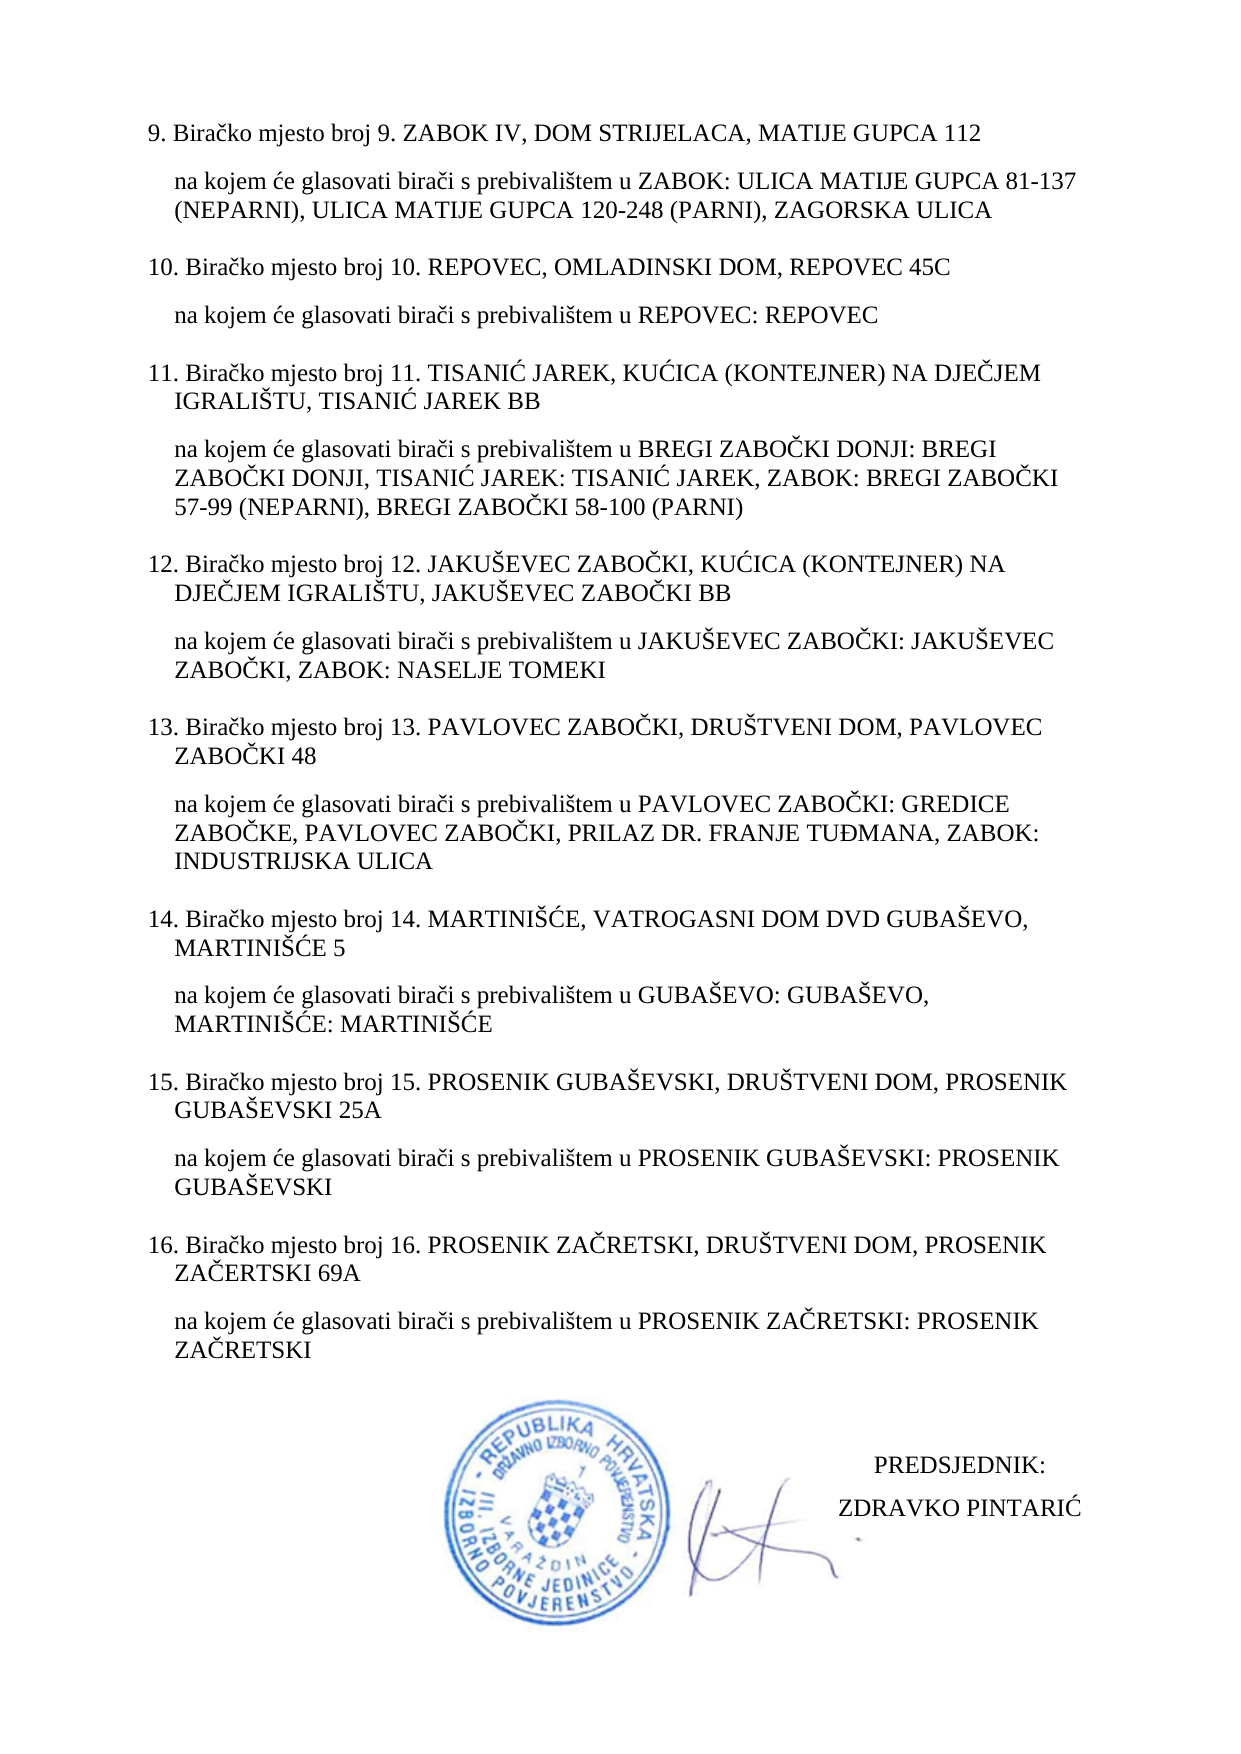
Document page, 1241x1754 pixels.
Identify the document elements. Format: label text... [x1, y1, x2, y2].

table_cell 15. Biračko mjesto broj 15. PROSENIK GUBAŠEVSKI, DRUŠTVENI DOM, PROSENIK GUBAŠEVSKI 25A na kojem će glasovati birači s prebivalištem u PROSENIK GUBAŠEVSKI: PROSENIK GUBAŠEVSKI [136, 1067, 1104, 1230]
table_cell 12. Biračko mjesto broj 12. JAKUŠEVEC ZABOČKI, KUĆICA (KONTEJNER) NA DJEČJEM IGRALIŠTU, JAKUŠEVEC ZABOČKI BB na kojem će glasovati birači s prebivalištem u JAKUŠEVEC ZABOČKI: JAKUŠEVEC ZABOČKI, ZABOK: NASELJE TOMEKI [136, 549, 1104, 712]
table_cell 16. Biračko mjesto broj 16. PROSENIK ZAČRETSKI, DRUŠTVENI DOM, PROSENIK ZAČERTSKI 69A na kojem će glasovati birači s prebivalištem u PROSENIK ZAČRETSKI: PROSENIK ZAČRETSKI [136, 1230, 1104, 1393]
table_cell 11. Biračko mjesto broj 11. TISANIĆ JAREK, KUĆICA (KONTEJNER) NA DJEČJEM IGRALIŠTU, TISANIĆ JAREK BB na kojem će glasovati birači s prebivalištem u BREGI ZABOČKI DONJI: BREGI ZABOČKI DONJI, TISANIĆ JAREK: TISANIĆ JAREK, ZABOK: BREGI ZABOČKI 57-99 (NEPARNI), BREGI ZABOČKI 58-100 (PARNI) [136, 358, 1104, 549]
table_cell 10. Biračko mjesto broj 10. REPOVEC, OMLADINSKI DOM, REPOVEC 45C na kojem će glasovati birači s prebivalištem u REPOVEC: REPOVEC [136, 252, 1104, 358]
text ZDRAVKO PINTARIĆ [872, 1493, 1093, 1522]
picture [431, 1391, 872, 1637]
table_cell 9. Biračko mjesto broj 9. ZABOK IV, DOM STRIJELACA, MATIJE GUPCA 112 na kojem će glasovati birači s prebivalištem u ZABOK: ULICA MATIJE GUPCA 81-137 (NEPARNI), ULICA MATIJE GUPCA 120-248 (PARNI), ZAGORSKA ULICA [136, 118, 1104, 252]
text PREDSJEDNIK: [872, 1450, 1093, 1479]
table_cell 13. Biračko mjesto broj 13. PAVLOVEC ZABOČKI, DRUŠTVENI DOM, PAVLOVEC ZABOČKI 48 na kojem će glasovati birači s prebivalištem u PAVLOVEC ZABOČKI: GREDICE ZABOČKE, PAVLOVEC ZABOČKI, PRILAZ DR. FRANJE TUĐMANA, ZABOK: INDUSTRIJSKA ULICA [136, 712, 1104, 904]
table_cell 14. Biračko mjesto broj 14. MARTINIŠĆE, VATROGASNI DOM DVD GUBAŠEVO, MARTINIŠĆE 5 na kojem će glasovati birači s prebivalištem u GUBAŠEVO: GUBAŠEVO, MARTINIŠĆE: MARTINIŠĆE [136, 904, 1104, 1067]
